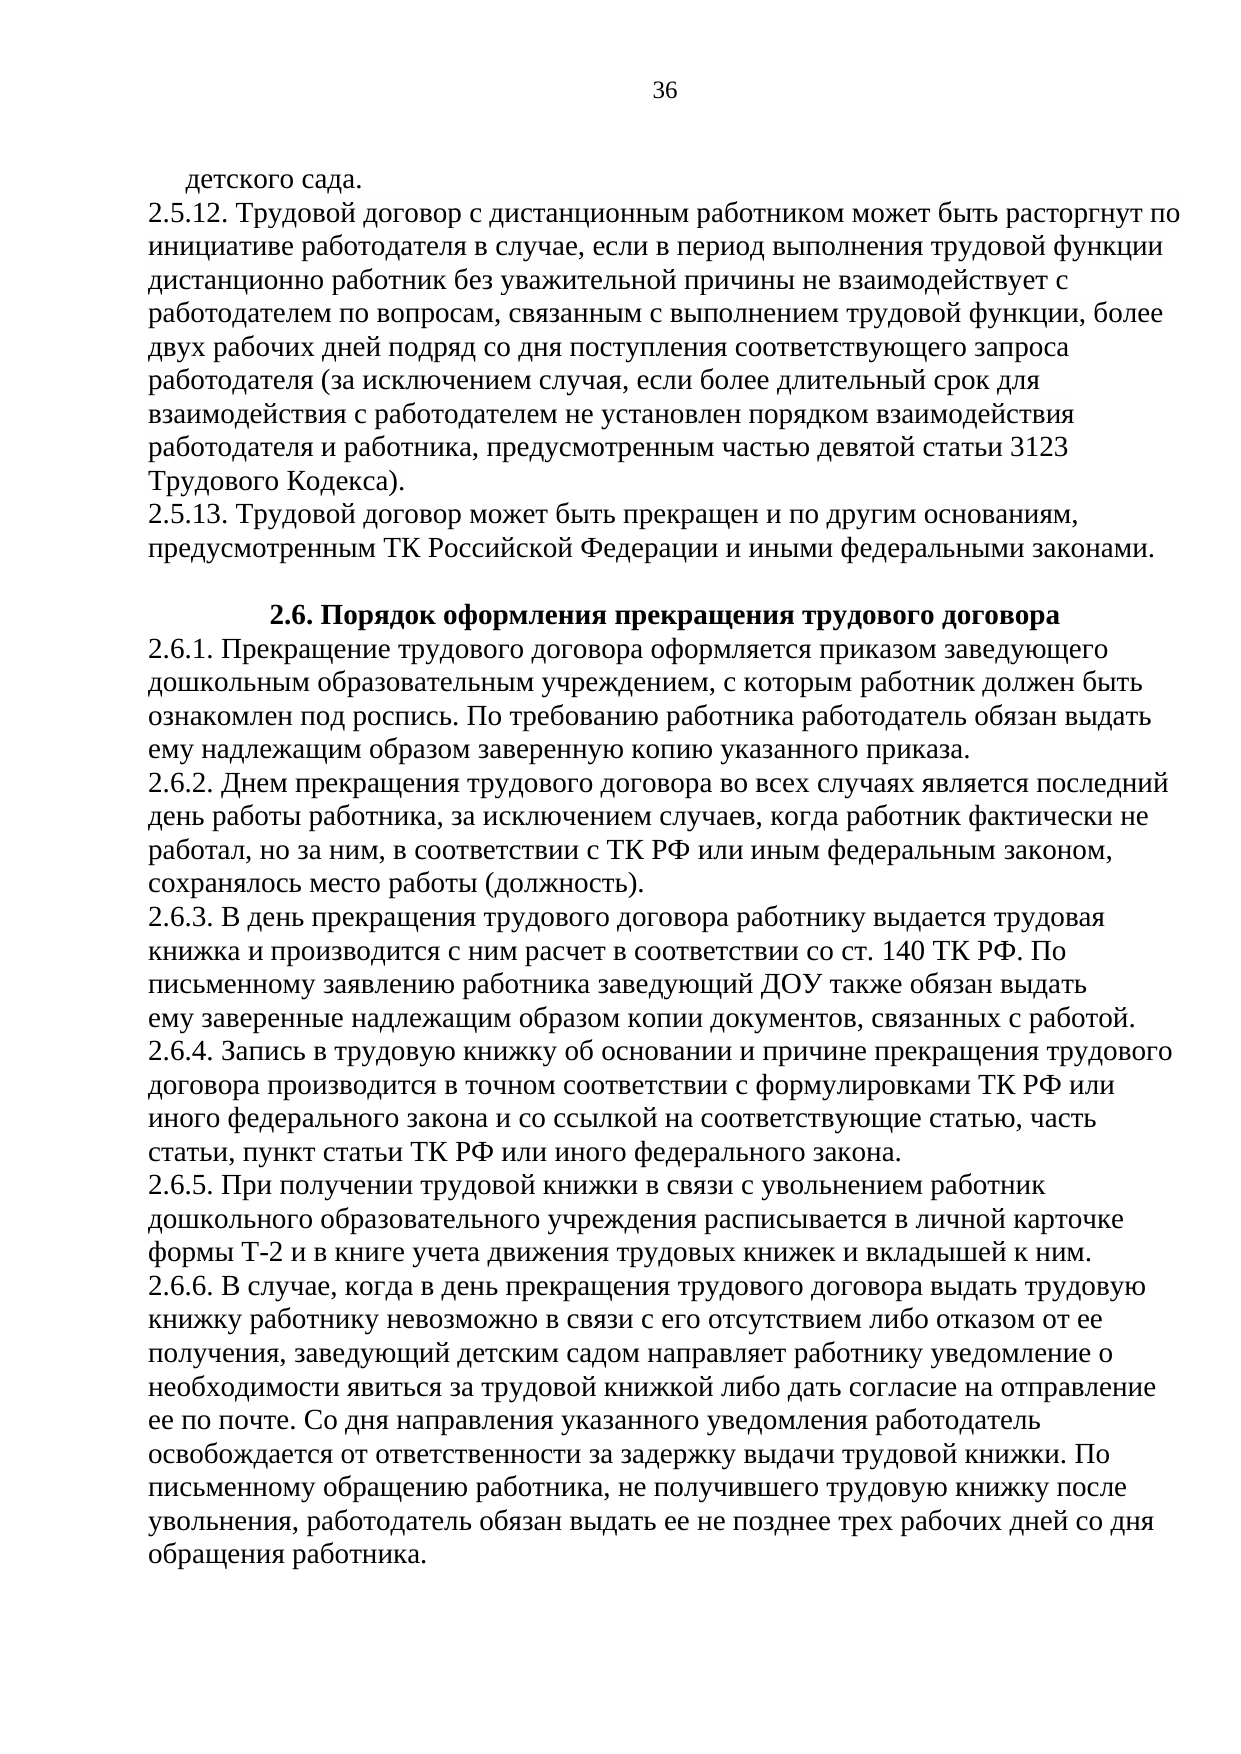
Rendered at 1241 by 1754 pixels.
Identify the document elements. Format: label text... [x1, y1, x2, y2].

text 2.6.1. Прекращение трудового договора оформляется приказом заведующего дошкольным образовательным учреждением, с которым работник должен быть ознакомлен под роспись. По требованию работника работодатель обязан выдать ему надлежащим образом заверенную копию указанного приказа. [148, 631, 1182, 765]
text 2.5.13. Трудовой договор может быть прекращен и по другим основаниям, предусмотренным ТК Российской Федерации и иными федеральными законами. [148, 497, 1182, 564]
text 2.6.2. Днем прекращения трудового договора во всех случаях является последний день работы работника, за исключением случаев, когда работник фактически не работал, но за ним, в соответствии с ТК РФ или иным федеральным законом, сохранялось место работы (должность). [148, 765, 1182, 899]
text 2.6. Порядок оформления прекращения трудового договора [148, 597, 1182, 631]
text 2.6.4. Запись в трудовую книжку об основании и причине прекращения трудового договора производится в точном соответствии с формулировками ТК РФ или иного федерального закона и со ссылкой на соответствующие статью, часть статьи, пункт статьи ТК РФ или иного федерального закона. [148, 1033, 1182, 1167]
text 2.6.6. В случае, когда в день прекращения трудового договора выдать трудовую книжку работнику невозможно в связи с его отсутствием либо отказом от ее получения, заведующий детским садом направляет работнику уведомление о необходимости явиться за трудовой книжкой либо дать согласие на отправление ее по почте. Со дня направления указанного уведомления работодатель освобождается от ответственности за задержку выдачи трудовой книжки. По письменному обращению работника, не получившего трудовую книжку после увольнения, работодатель обязан выдать ее не позднее трех рабочих дней со дня обращения работника. [148, 1268, 1182, 1570]
text 2.5.12. Трудовой договор с дистанционным работником может быть расторгнут по инициативе работодателя в случае, если в период выполнения трудовой функции дистанционно работник без уважительной причины не взаимодействует с работодателем по вопросам, связанным с выполнением трудовой функции, более двух рабочих дней подряд со дня поступления соответствующего запроса работодателя (за исключением случая, если более длительный срок для взаимодействия с работодателем не установлен порядком взаимодействия работодателя и работника, предусмотренным частью девятой статьи 3123 Трудового Кодекса). [148, 195, 1182, 497]
text 2.6.3. В день прекращения трудового договора работнику выдается трудовая книжка и производится с ним расчет в соответствии со ст. 140 ТК РФ. По письменному заявлению работника заведующий ДОУ также обязан выдать ему заверенные надлежащим образом копии документов, связанных с работой. [148, 899, 1182, 1033]
text 2.6.5. При получении трудовой книжки в связи с увольнением работник дошкольного образовательного учреждения расписывается в личной карточке формы Т-2 и в книге учета движения трудовых книжек и вкладышей к ним. [148, 1167, 1182, 1268]
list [148, 161, 1182, 195]
